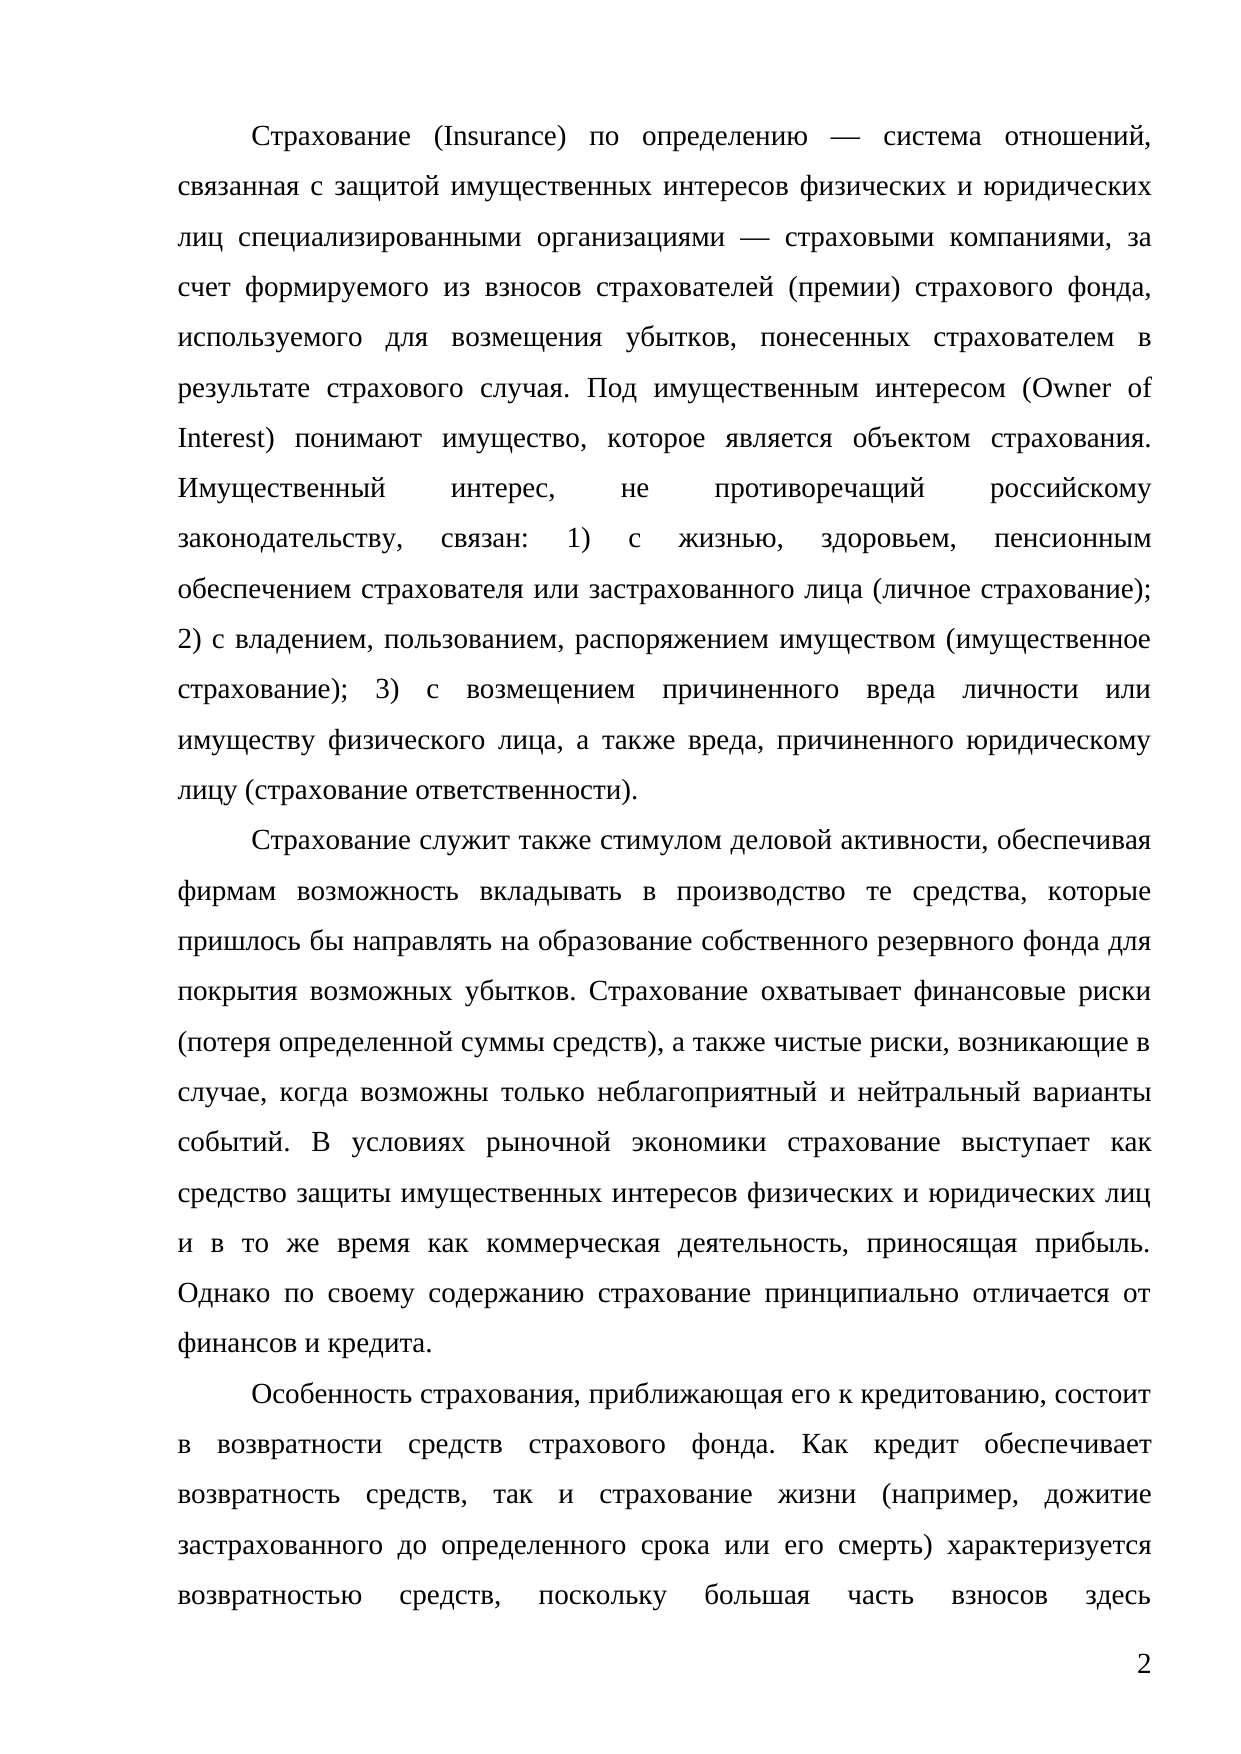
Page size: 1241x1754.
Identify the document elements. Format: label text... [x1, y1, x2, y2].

text Страхование (Insurance) по определению — система отношений, связанная с защитой имущественных интересов физических и юридических лиц специализированными организациями — страховыми компаниями, за счет формируемого из взносов страхователей (премии) страхового фонда, используемого для возмещения убытков, понесенных страхователем в результате страхового случая. Под имущественным интересом (Owner of Interest) понимают имущество, которое является объектом страхования. Имущественный интерес, не противоречащий российскому законодательству, связан: 1) с жизнью, здоровьем, пенсионным обеспечением страхователя или застрахованного лица (личное страхование); 2) с владением, пользованием, распоряжением имуществом (имущественное страхование); 3) с возмещением причиненного вреда личности или имуществу физического лица, а также вреда, причиненного юридическому лицу (страхование ответственности). [177, 118, 1152, 806]
text Страхование служит также стимулом деловой активности, обеспечивая фирмам возможность вкладывать в производство те средства, которые пришлось бы направлять на образование собственного резервного фонда для покрытия возможных убытков. Страхование охватывает финансовые риски (потеря определенной суммы средств), а также чистые риски, возникающие в случае, когда возможны только неблагоприятный и нейтральный варианты событий. В условиях рыночной экономики страхование выступает как средство защиты имущественных интересов физических и юридических лиц и в то же время как коммерческая деятельность, приносящая прибыль. Однако по своему содержанию страхование принципиально отличается от финансов и кредита. [177, 822, 1152, 1359]
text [177, 1376, 1152, 1611]
